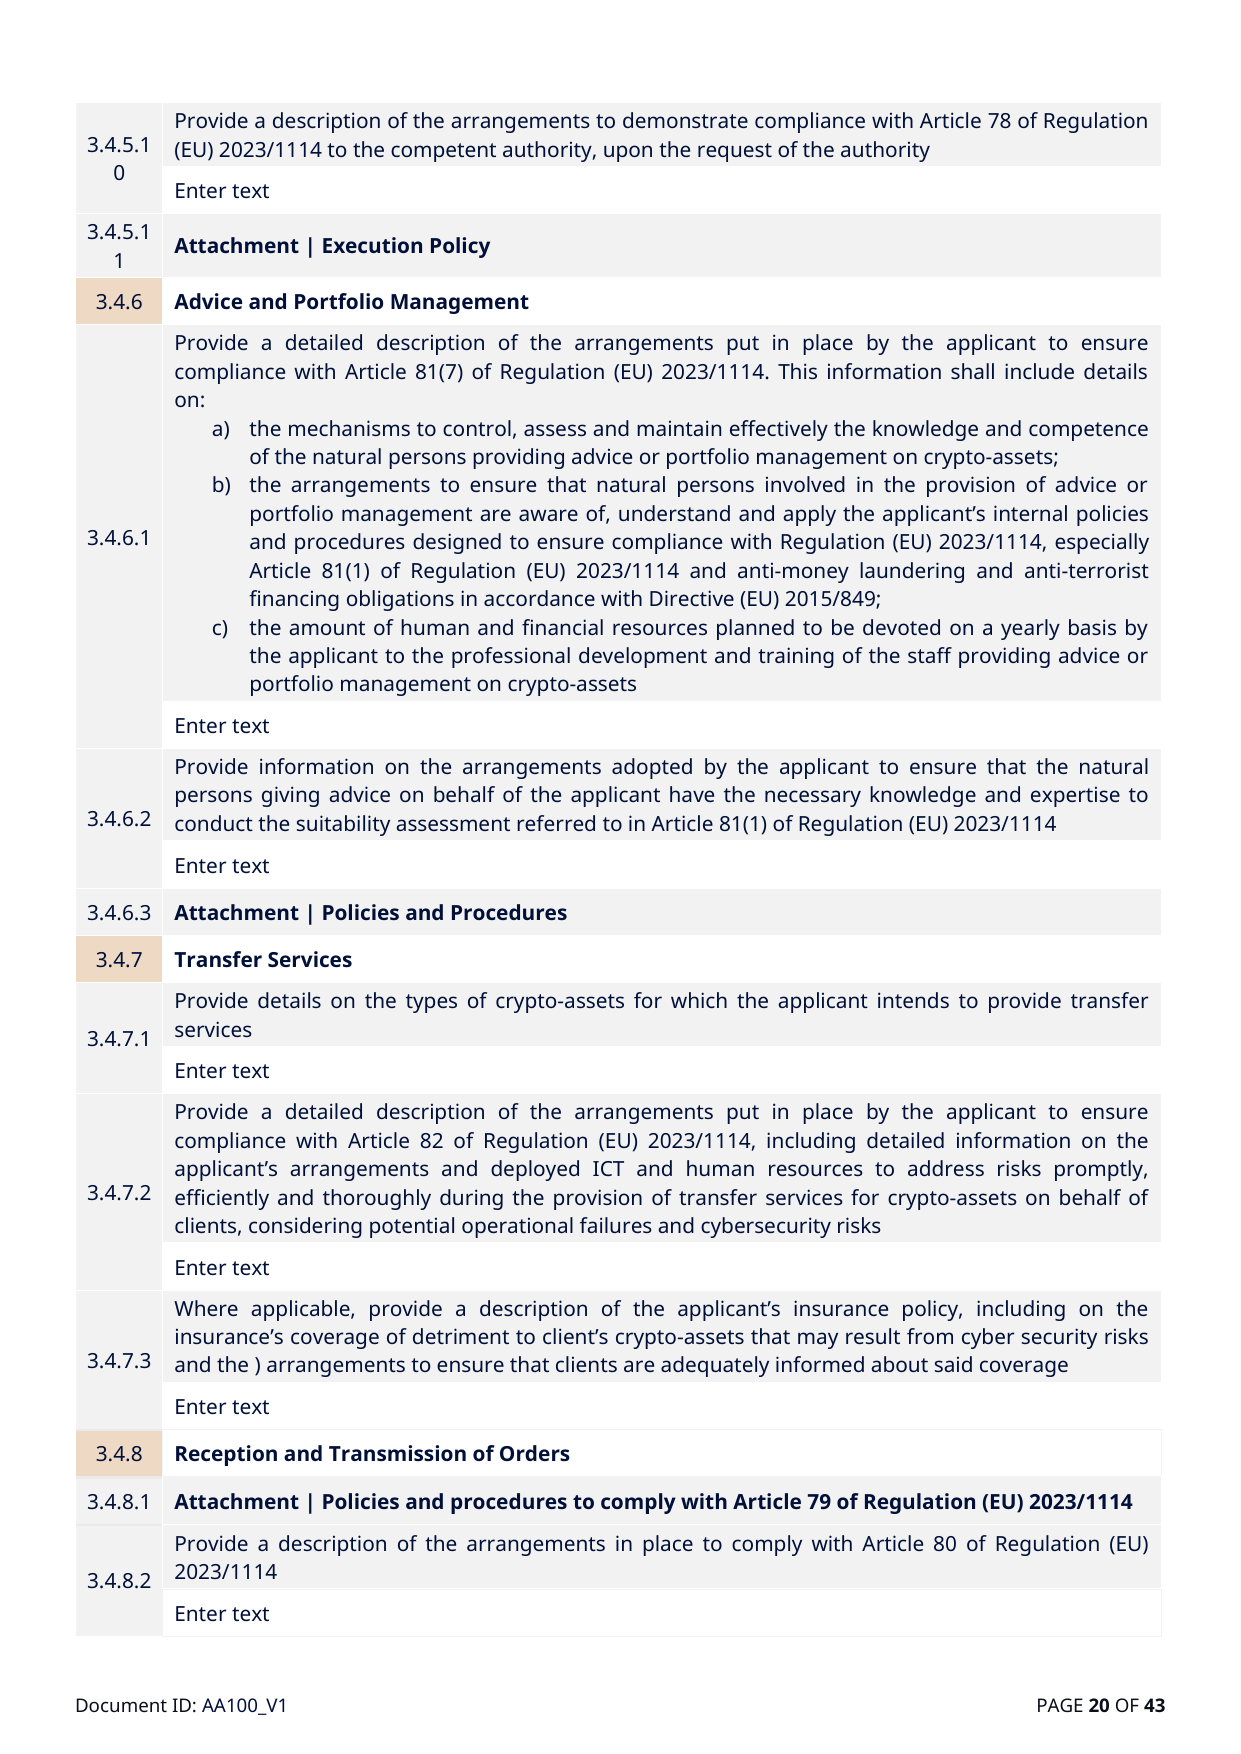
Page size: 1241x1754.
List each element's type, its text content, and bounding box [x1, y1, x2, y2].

table_cell Where applicable, provide a description of the applicant’s insurance policy, including on the insurance’s coverage of detriment to client’s crypto-assets that may result from cyber security risks and the ) arrangements to ensure that clients are adequately informed about said coverage [163, 1291, 1161, 1382]
table_cell 3.4.7.2 [76, 1094, 162, 1290]
table_cell Provide a description of the arrangements in place to comply with Article 80 of Regulation (EU) 2023/1114 [163, 1525, 1161, 1588]
table_cell 3.4.5.10 [76, 103, 162, 213]
table_cell 3.4.5.11 [76, 214, 162, 277]
table_cell 3.4.7 [76, 936, 162, 982]
table_cell 3.4.7.1 [76, 983, 162, 1093]
table_cell Attachment | Execution Policy [163, 214, 1161, 277]
table_cell Transfer Services [163, 936, 1161, 982]
table_cell 3.4.8 [76, 1431, 162, 1476]
table_cell 3.4.6.2 [76, 749, 162, 888]
table_cell 3.4.6.3 [76, 889, 162, 935]
table_cell Provide details on the types of crypto-assets for which the applicant intends to provide transfer services [163, 983, 1161, 1046]
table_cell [163, 1478, 1161, 1524]
table_cell 3.4.8.1 [76, 1479, 162, 1524]
table_cell 3.4.6.1 [76, 325, 162, 748]
table_cell Provide a detailed description of the arrangements put in place by the applicant to ensure compliance with Article 81(7) of Regulation (EU) 2023/1114. This information shall include details on: the mechanisms to control, assess and maintain effectively the knowledge and competence of the natural persons providing advice or portfolio management on crypto-assets; the arrangements to ensure that natural persons involved in the provision of advice or portfolio management are aware of, understand and apply the applicant’s internal policies and procedures designed to ensure compliance with Regulation (EU) 2023/1114, especially Article 81(1) of Regulation (EU) 2023/1114 and anti-money laundering and anti-terrorist financing obligations in accordance with Directive (EU) 2015/849; the amount of human and financial resources planned to be devoted on a yearly basis by the applicant to the professional development and training of the staff providing advice or portfolio management on crypto-assets [163, 325, 1161, 701]
table_cell Provide information on the arrangements adopted by the applicant to ensure that the natural persons giving advice on behalf of the applicant have the necessary knowledge and expertise to conduct the suitability assessment referred to in Article 81(1) of Regulation (EU) 2023/1114 [163, 749, 1161, 840]
table_cell 3.4.7.3 [76, 1291, 162, 1429]
table_cell 3.4.6 [76, 278, 162, 324]
table_cell 3.4.8.2 [76, 1526, 162, 1636]
table_cell Advice and Portfolio Management [163, 278, 1161, 324]
table_cell Reception and Transmission of Orders [163, 1430, 1161, 1476]
table_cell Provide a detailed description of the arrangements put in place by the applicant to ensure compliance with Article 82 of Regulation (EU) 2023/1114, including detailed information on the applicant’s arrangements and deployed ICT and human resources to address risks promptly, efficiently and thoroughly during the provision of transfer services for crypto-assets on behalf of clients, considering potential operational failures and cybersecurity risks [163, 1094, 1161, 1242]
table_cell Provide a description of the arrangements to demonstrate compliance with Article 78 of Regulation (EU) 2023/1114 to the competent authority, upon the request of the authority [163, 103, 1161, 166]
table_cell Attachment | Policies and Procedures [163, 889, 1161, 935]
